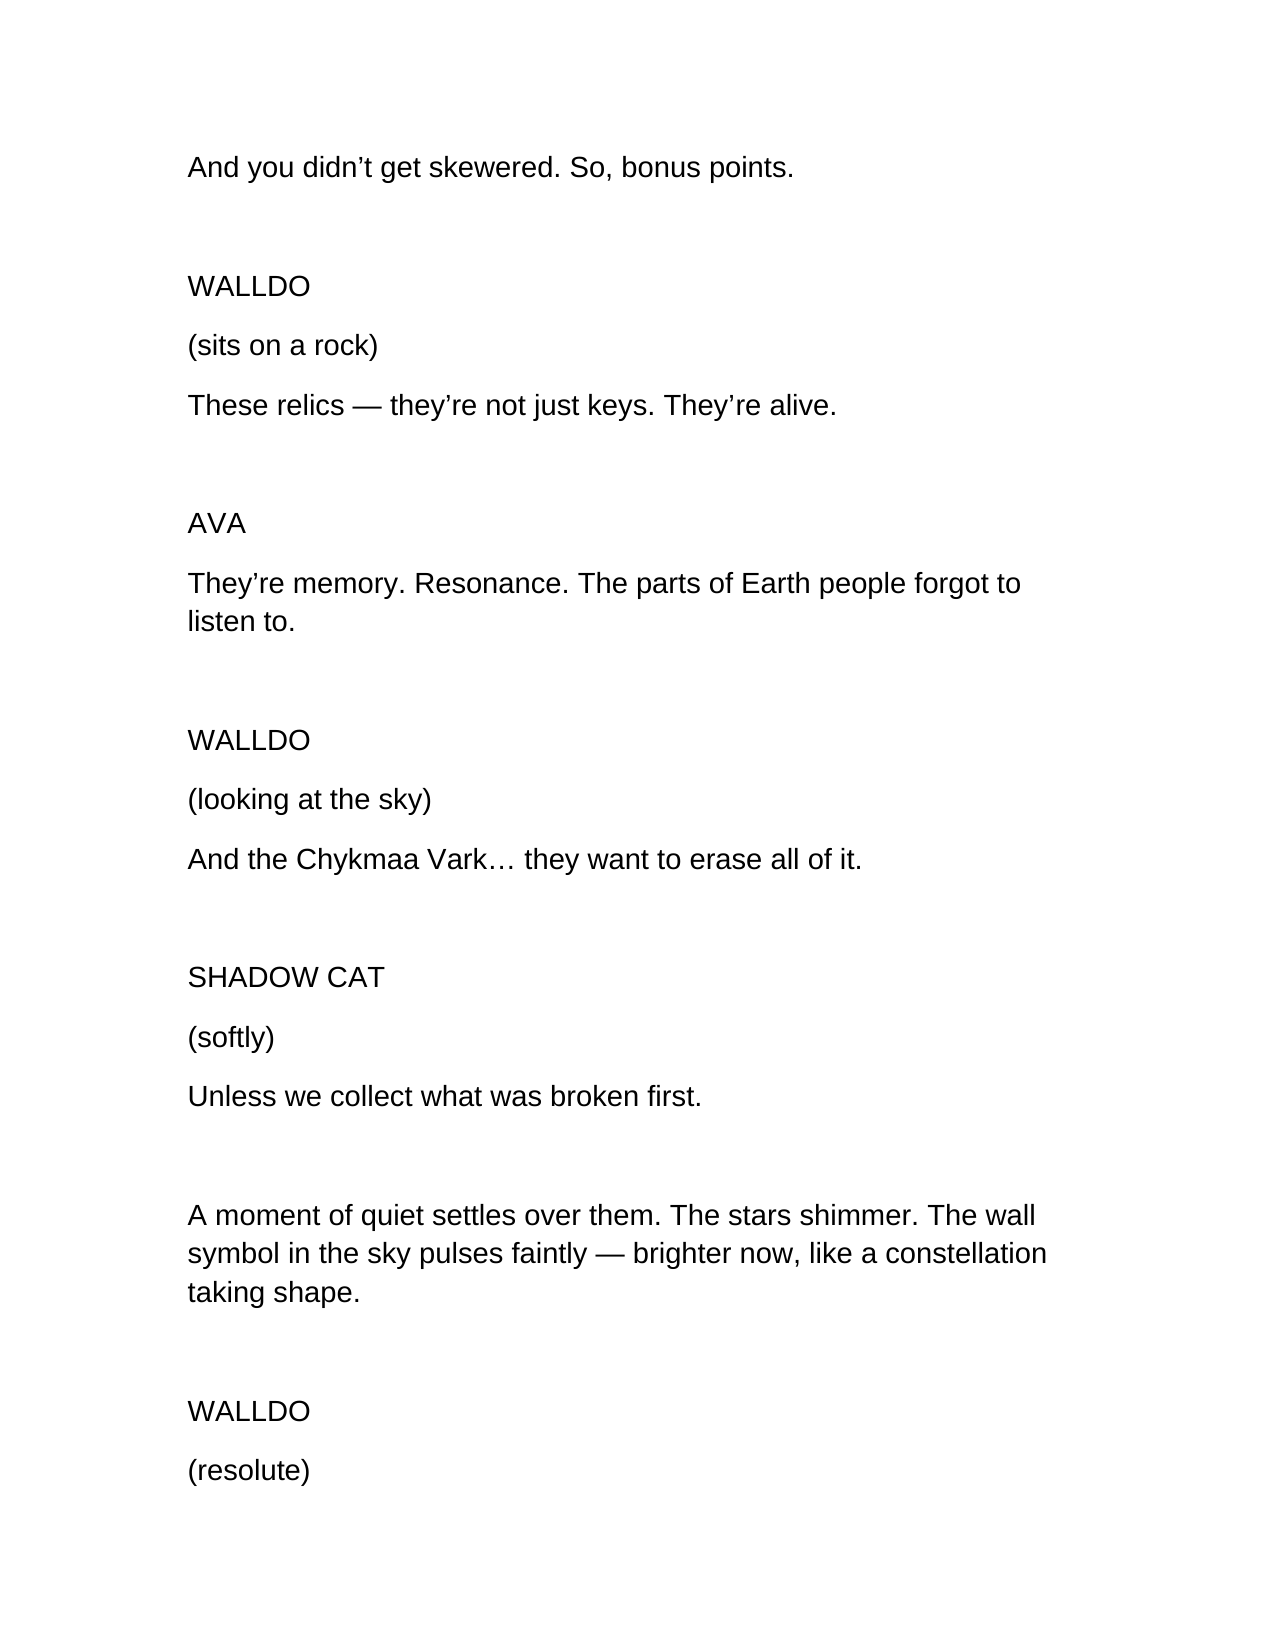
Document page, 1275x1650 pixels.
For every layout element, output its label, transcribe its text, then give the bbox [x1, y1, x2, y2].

text WALLDO [187, 723, 1087, 756]
text They’re memory. Resonance. The parts of Earth people forgot to listen to. [187, 566, 1087, 638]
text SHADOW CAT [187, 960, 1087, 994]
text (looking at the sky) [187, 782, 1087, 816]
text Unless we collect what was broken first. [187, 1079, 1087, 1113]
text These relics — they’re not just keys. They’re alive. [187, 387, 1087, 421]
text (resolute) [187, 1453, 1087, 1487]
text And the Chykmaa Vark… they want to erase all of it. [187, 842, 1087, 875]
text AVA [187, 506, 1087, 540]
text (softly) [187, 1020, 1087, 1053]
text A moment of quiet settles over them. The stars shimmer. The wall symbol in the sky pulses faintly — brighter now, like a constellation taking shape. [187, 1198, 1087, 1308]
text And you didn’t get skewered. So, bonus points. [187, 150, 1087, 183]
text WALLDO [187, 269, 1087, 302]
text WALLDO [187, 1394, 1087, 1427]
text (sits on a rock) [187, 328, 1087, 362]
